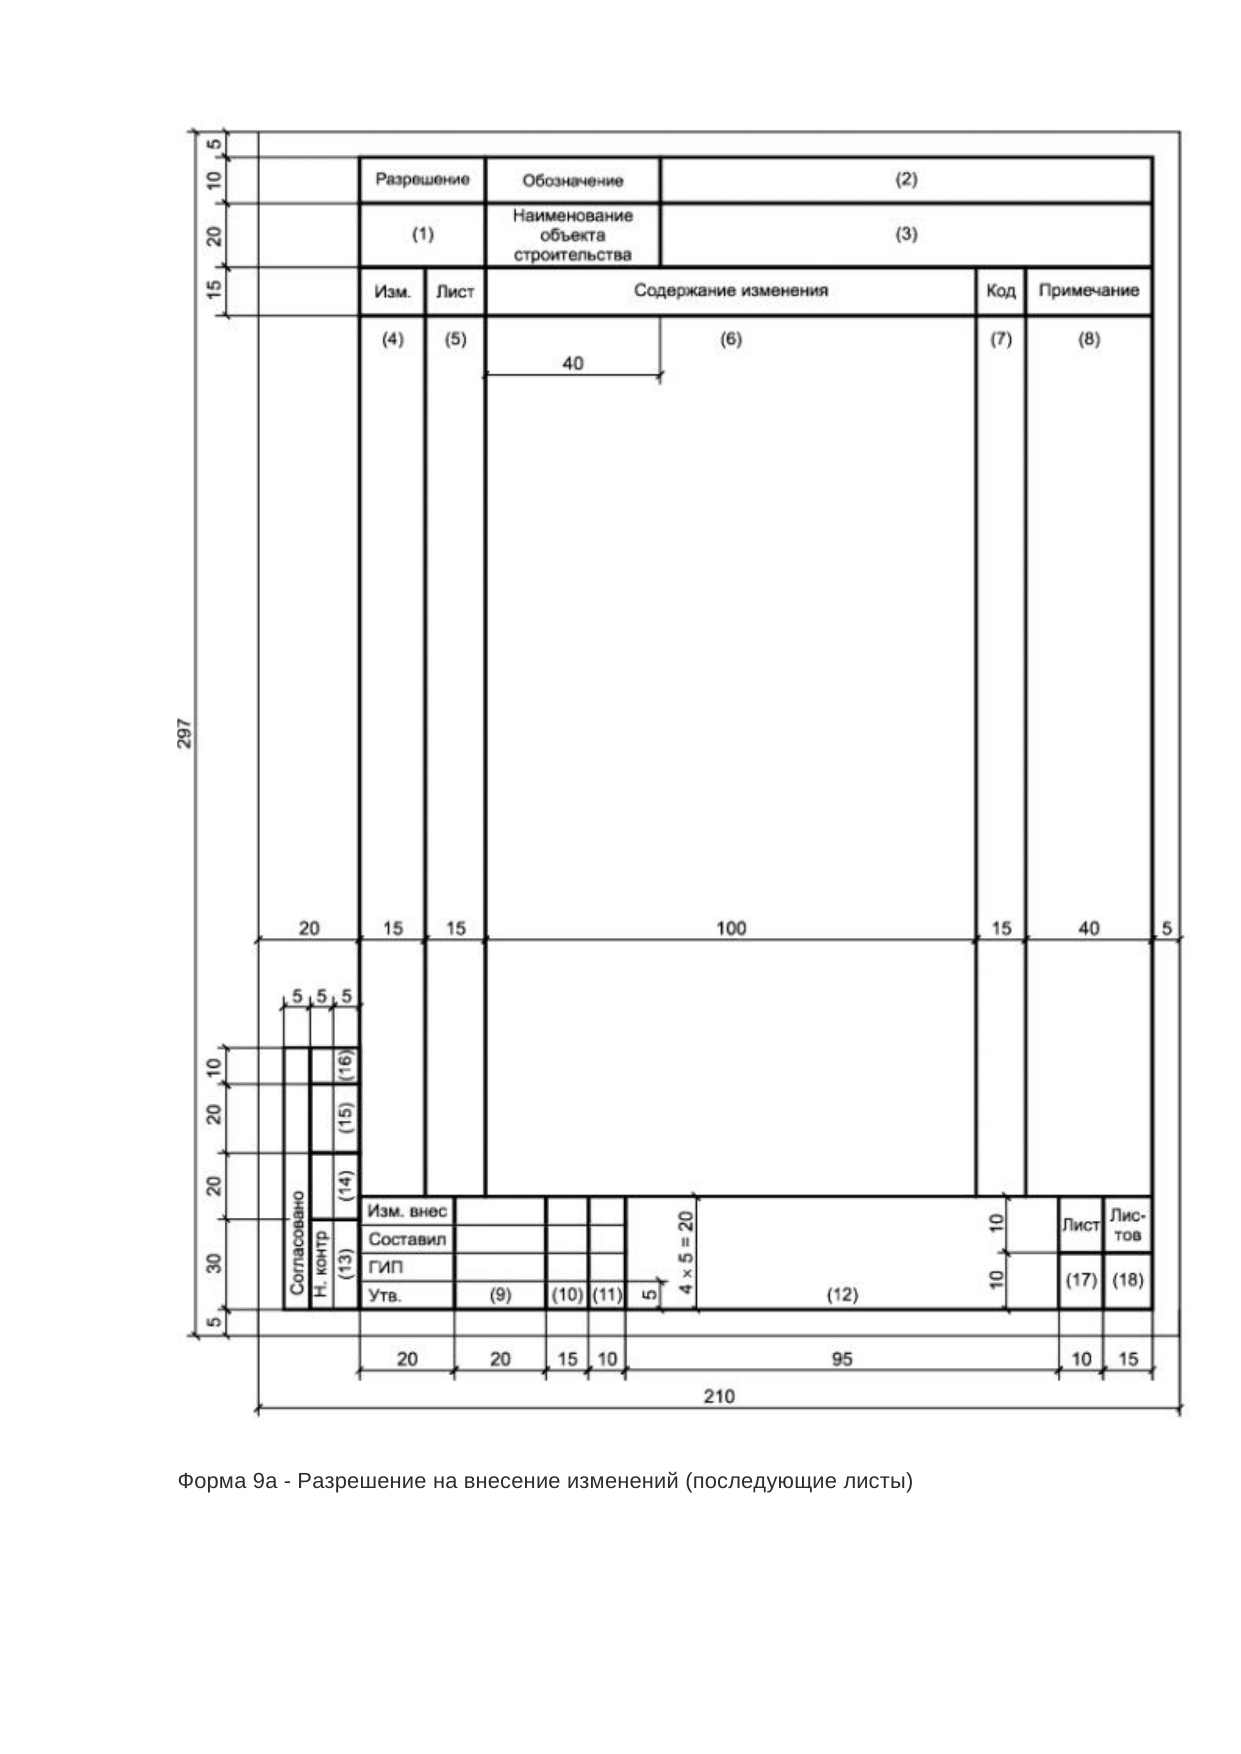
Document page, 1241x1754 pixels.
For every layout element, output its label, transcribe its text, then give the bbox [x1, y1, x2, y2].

text Форма 9а - Разрешение на внесение изменений (последующие листы) [177, 1428, 1152, 1559]
picture [177, 118, 1193, 1428]
